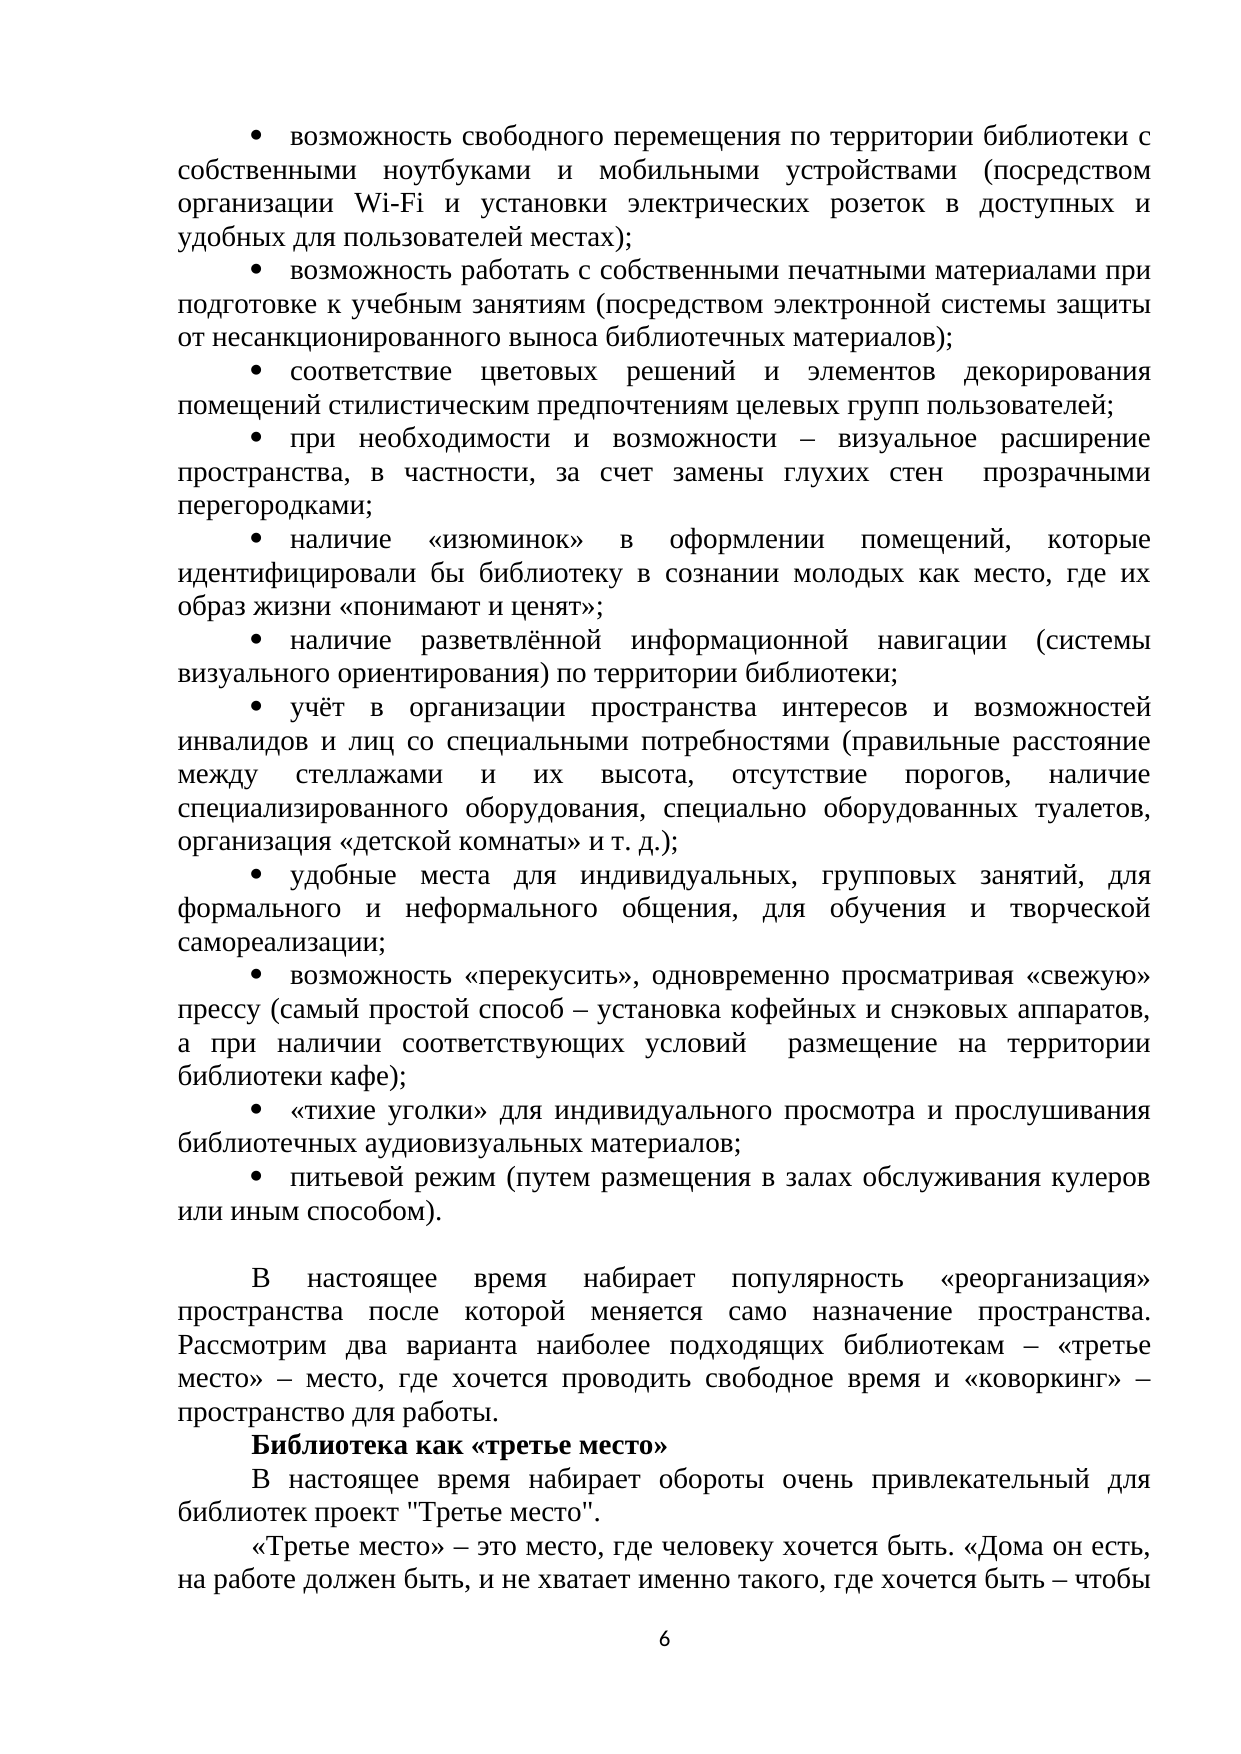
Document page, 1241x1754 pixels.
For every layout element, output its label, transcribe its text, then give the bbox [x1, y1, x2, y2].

list возможность свободного перемещения по территории библиотеки с собственными ноутбуками и мобильными устройствами (посредством организации Wi-Fi и установки электрических розеток в доступных и удобных для пользователей местах); [177, 118, 1152, 252]
list наличие разветвлённой информационной навигации (системы визуального ориентирования) по территории библиотеки; [177, 622, 1152, 689]
text Библиотека как «третье место» [177, 1427, 1152, 1461]
list возможность «перекусить», одновременно просматривая «свежую» прессу (самый простой способ – установка кофейных и снэковых аппаратов, а при наличии соответствующих условий размещение на территории библиотеки кафе); [177, 957, 1152, 1092]
list питьевой режим (путем размещения в залах обслуживания кулеров или иным способом). [177, 1159, 1152, 1226]
list возможность работать с собственными печатными материалами при подготовке к учебным занятиям (посредством электронной системы защиты от несанкционированного выноса библиотечных материалов); [177, 252, 1152, 353]
list «тихие уголки» для индивидуального просмотра и прослушивания библиотечных аудиовизуальных материалов; [177, 1092, 1152, 1159]
list соответствие цветовых решений и элементов декорирования помещений стилистическим предпочтениям целевых групп пользователей; [177, 353, 1152, 420]
list удобные места для индивидуальных, групповых занятий, для формального и неформального общения, для обучения и творческой самореализации; [177, 857, 1152, 957]
list учёт в организации пространства интересов и возможностей инвалидов и лиц со специальными потребностями (правильные расстояние между стеллажами и их высота, отсутствие порогов, наличие специализированного оборудования, специально оборудованных туалетов, организация «детской комнаты» и т. д.); [177, 689, 1152, 857]
list при необходимости и возможности – визуальное расширение пространства, в частности, за счет замены глухих стен прозрачными перегородками; [177, 420, 1152, 521]
text В настоящее время набирает популярность «реорганизация» пространства после которой меняется само назначение пространства. Рассмотрим два варианта наиболее подходящих библиотекам – «третье место» – место, где хочется проводить свободное время и «коворкинг» – пространство для работы. [177, 1260, 1152, 1427]
list наличие «изюминок» в оформлении помещений, которые идентифицировали бы библиотеку в сознании молодых как место, где их образ жизни «понимают и ценят»; [177, 521, 1152, 622]
text В настоящее время набирает обороты очень привлекательный для библиотек проект "Третье место". [177, 1461, 1152, 1528]
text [177, 1528, 1152, 1595]
